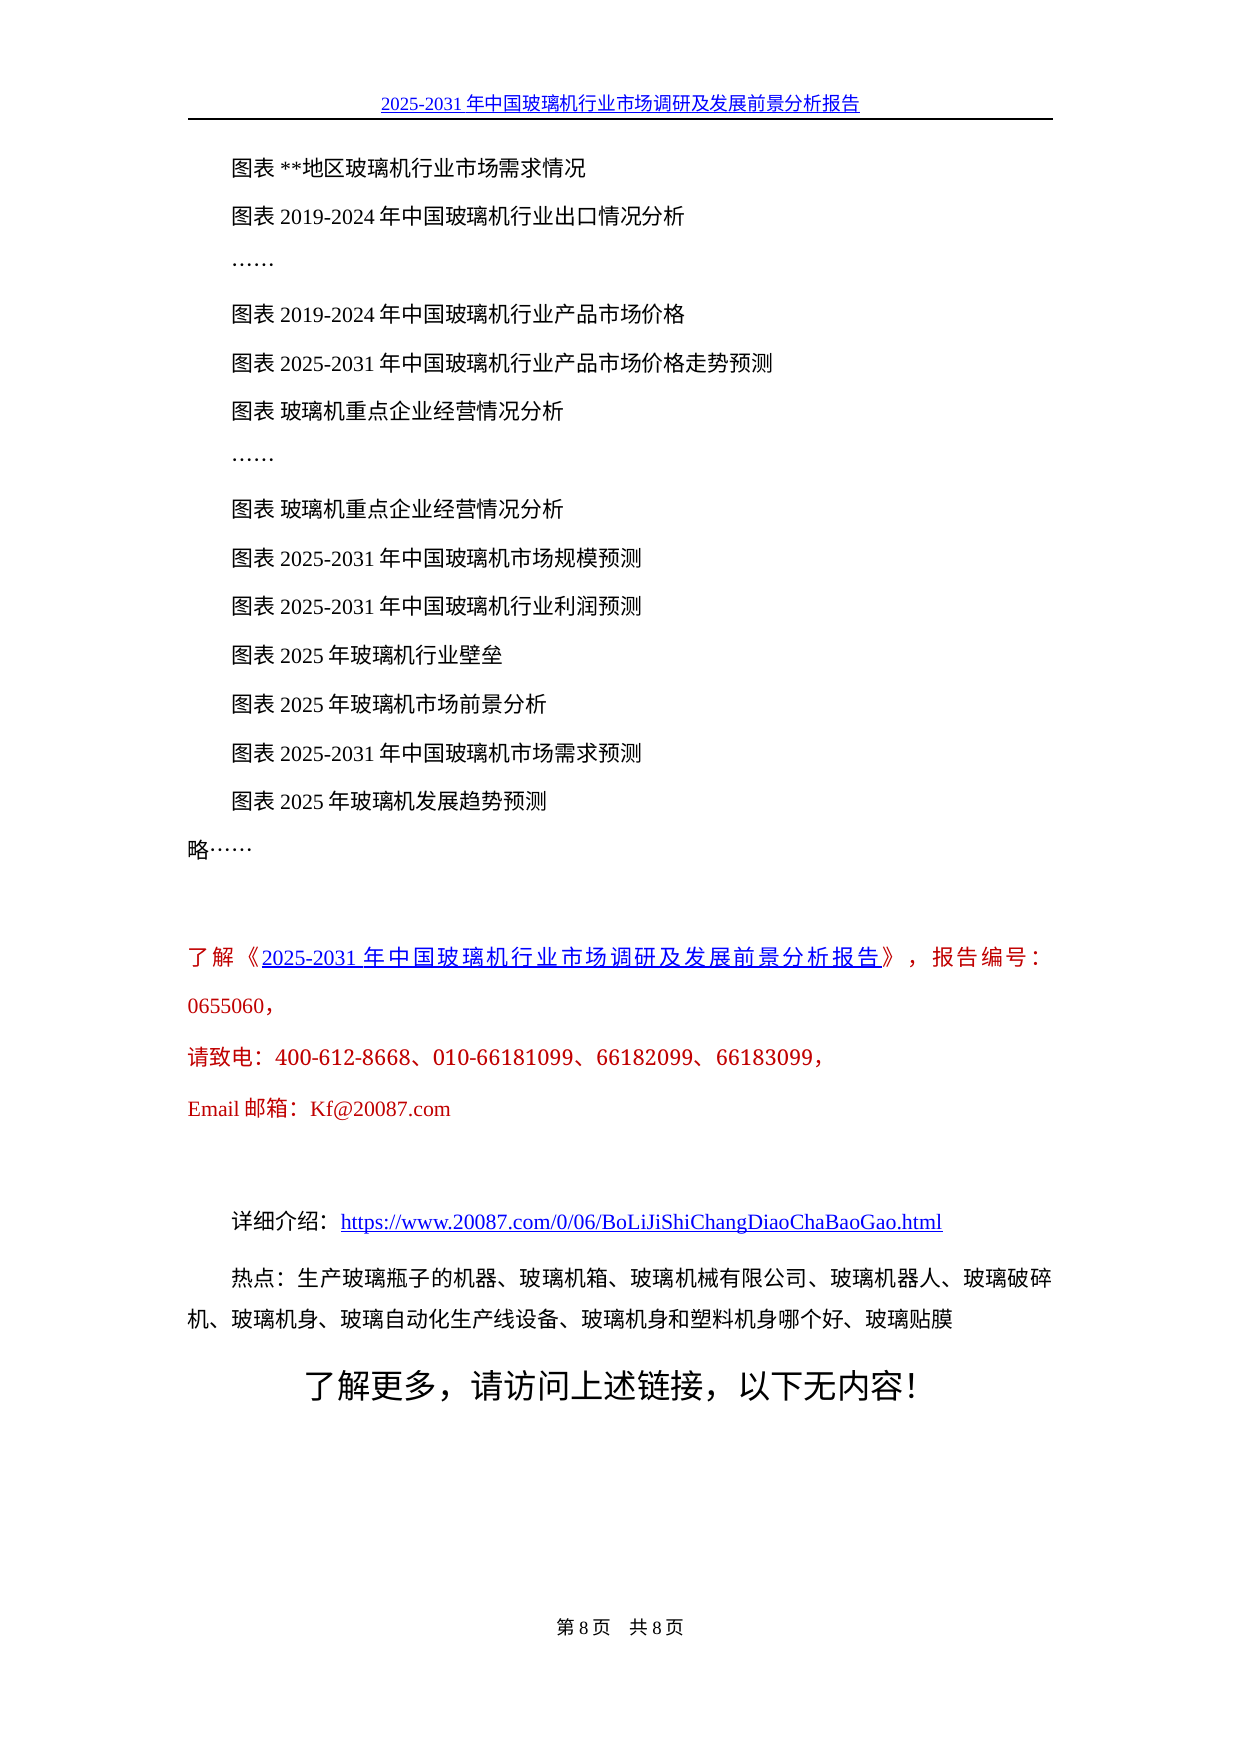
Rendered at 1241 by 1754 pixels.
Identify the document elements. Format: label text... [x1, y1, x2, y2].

text 热点：生产玻璃瓶子的机器、玻璃机箱、玻璃机械有限公司、玻璃机器人、玻璃破碎机、玻璃机身、玻璃自动化生产线设备、玻璃机身和塑料机身哪个好、玻璃贴膜 [187, 1261, 1053, 1334]
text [187, 150, 1053, 865]
title 了解更多，请访问上述链接，以下无内容！ [187, 1351, 1053, 1416]
text 了解《2025-2031年中国玻璃机行业市场调研及发展前景分析报告》，报告编号：0655060， [187, 939, 1053, 1020]
text Email邮箱：Kf@20087.com [187, 1091, 1053, 1123]
text 详细介绍：https://www.20087.com/0/06/BoLiJiShiChangDiaoChaBaoGao.html [187, 1204, 1053, 1236]
text 请致电：400-612-8668、010-66181099、66182099、66183099， [187, 1039, 1053, 1072]
